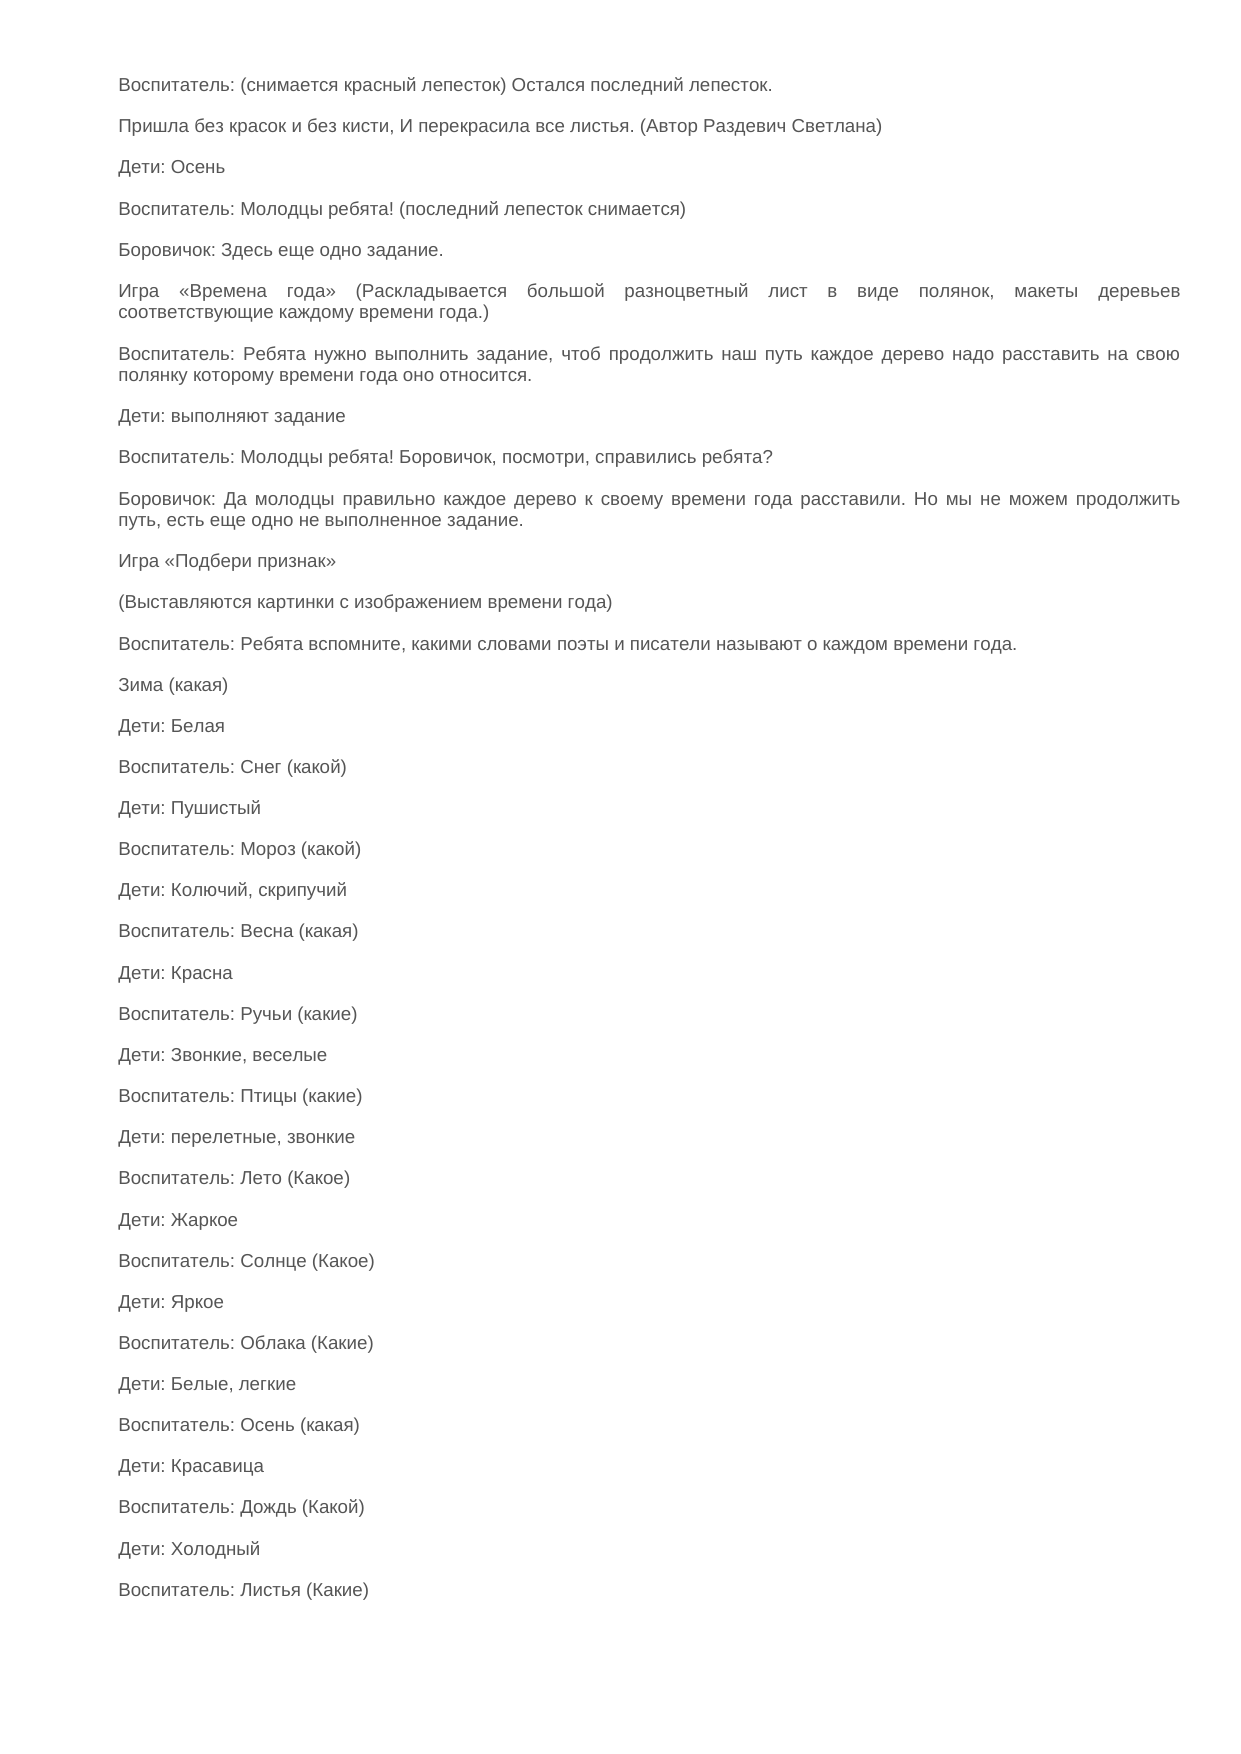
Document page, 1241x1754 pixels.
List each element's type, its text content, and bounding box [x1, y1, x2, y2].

text Боровичок: Да молодцы правильно каждое дерево к своему времени года расставили. Но мы не можем продолжить путь, есть еще одно не выполненное задание. [118, 487, 1181, 530]
text Дети: Пушистый [118, 797, 1181, 818]
text Воспитатель: Снег (какой) [118, 756, 1181, 777]
text Воспитатель: Ручьи (какие) [118, 1003, 1181, 1024]
text Боровичок: Здесь еще одно задание. [118, 238, 1181, 260]
text Воспитатель: Молодцы ребята! Боровичок, посмотри, справились ребята? [118, 446, 1181, 468]
text Пришла без красок и без кисти, И перекрасила все листья. (Автор Раздевич Светлана) [118, 115, 1181, 137]
text Воспитатель: (снимается красный лепесток) Остался последний лепесток. [118, 74, 1181, 95]
text Воспитатель: Дождь (Какой) [118, 1496, 1181, 1518]
text Воспитатель: Облака (Какие) [118, 1332, 1181, 1353]
text Дети: выполняют задание [118, 405, 1181, 427]
text Воспитатель: Лето (Какое) [118, 1167, 1181, 1189]
text Дети: Холодный [118, 1537, 1181, 1559]
text Дети: Красна [118, 961, 1181, 983]
text Дети: Белая [118, 714, 1181, 736]
text Дети: Жаркое [118, 1208, 1181, 1230]
text Дети: Яркое [118, 1291, 1181, 1312]
text Воспитатель: Солнце (Какое) [118, 1249, 1181, 1271]
text Игра «Времена года» (Раскладывается большой разноцветный лист в виде полянок, макеты деревьев соответствующие каждому времени года.) [118, 279, 1181, 323]
text Воспитатель: Весна (какая) [118, 920, 1181, 942]
text Дети: Колючий, скрипучий [118, 879, 1181, 901]
text Дети: Звонкие, веселые [118, 1044, 1181, 1065]
text Дети: Красавица [118, 1455, 1181, 1477]
text Воспитатель: Ребята вспомните, какими словами поэты и писатели называют о каждом времени года. [118, 632, 1181, 654]
text Игра «Подбери признак» [118, 550, 1181, 572]
text Дети: Белые, легкие [118, 1373, 1181, 1394]
text (Выставляются картинки с изображением времени года) [118, 591, 1181, 613]
text Воспитатель: Птицы (какие) [118, 1085, 1181, 1106]
text Воспитатель: Мороз (какой) [118, 838, 1181, 859]
text Воспитатель: Осень (какая) [118, 1414, 1181, 1436]
text Воспитатель: Молодцы ребята! (последний лепесток снимается) [118, 197, 1181, 219]
text Дети: Осень [118, 156, 1181, 178]
text Воспитатель: Листья (Какие) [118, 1579, 1181, 1600]
text Воспитатель: Ребята нужно выполнить задание, чтоб продолжить наш путь каждое дерево надо расставить на свою полянку которому времени года оно относится. [118, 342, 1181, 385]
text Зима (какая) [118, 673, 1181, 695]
text Дети: перелетные, звонкие [118, 1126, 1181, 1148]
